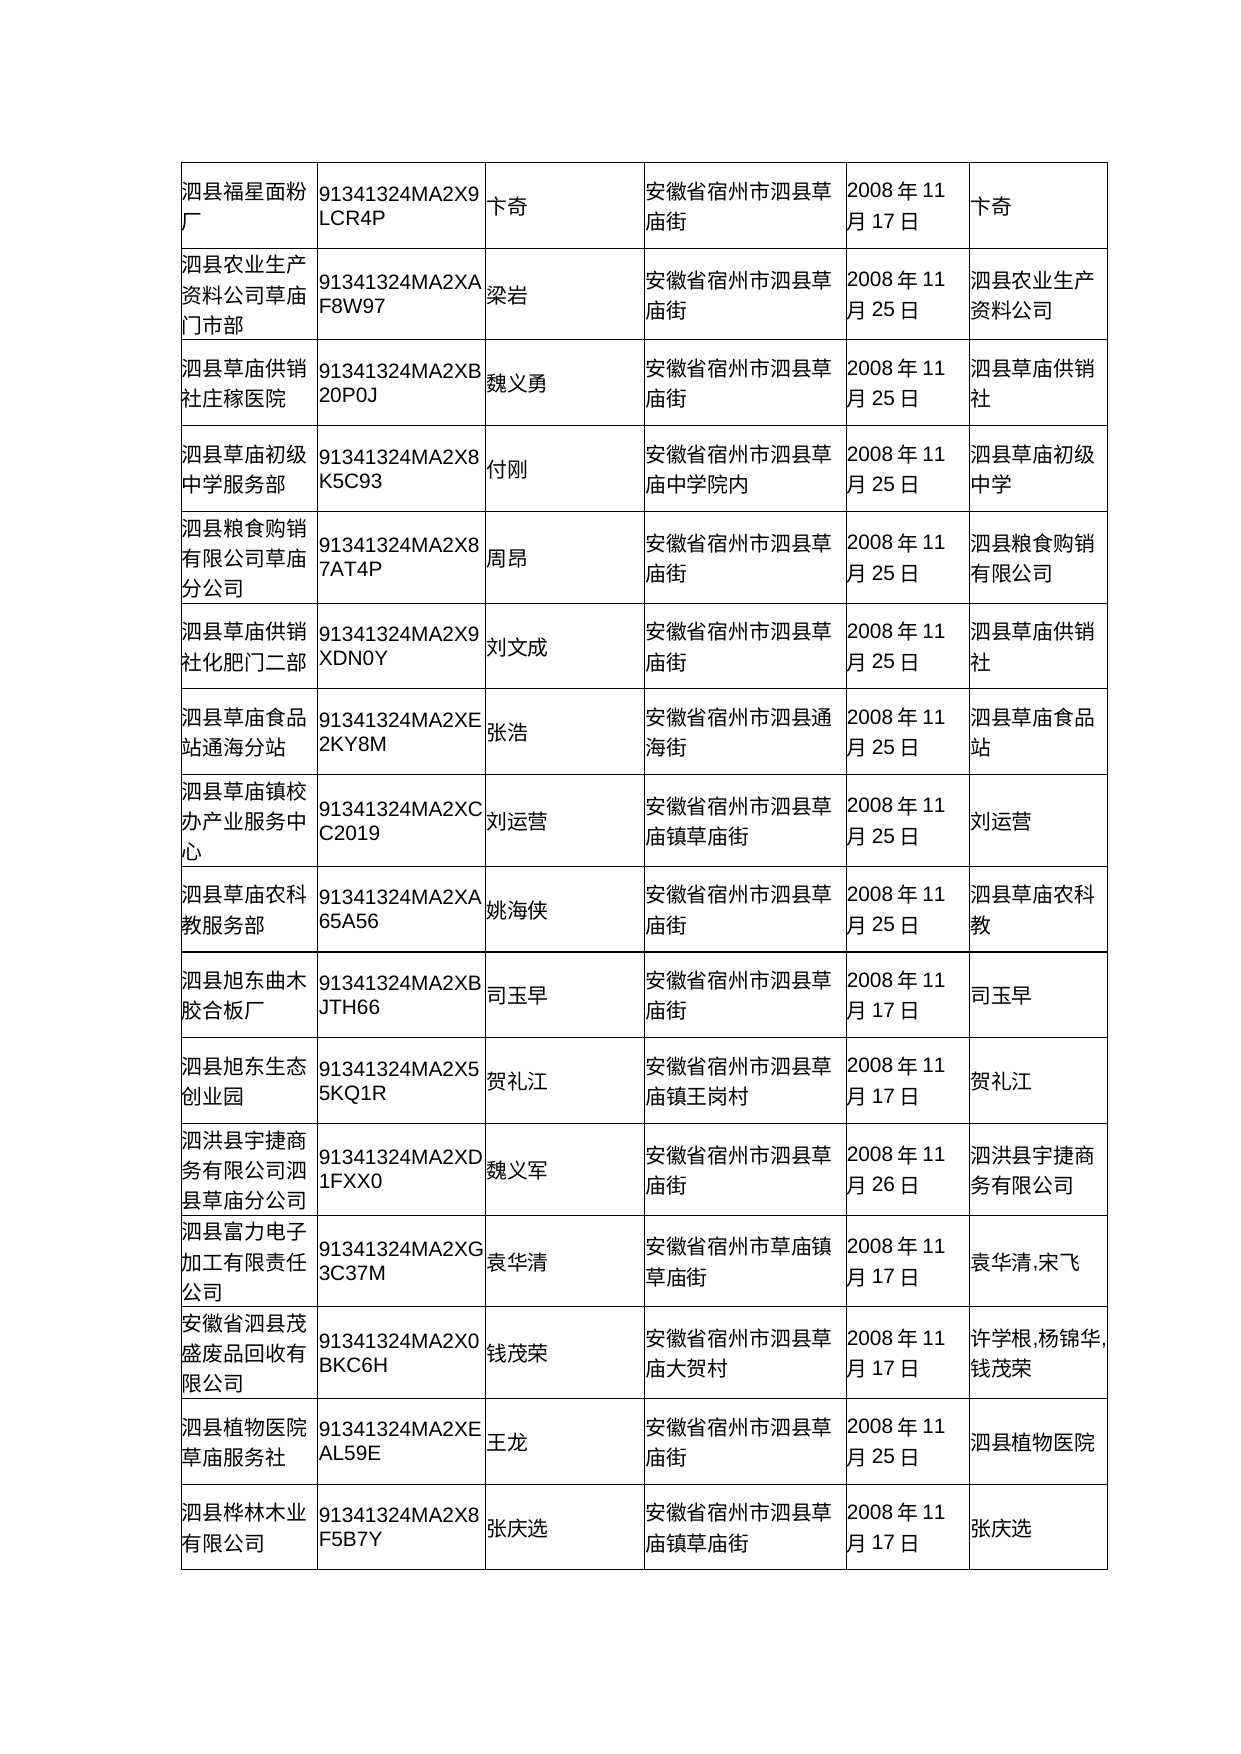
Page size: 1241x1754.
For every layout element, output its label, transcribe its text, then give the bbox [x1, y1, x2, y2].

table_cell 2008年11月25日 [847, 689, 969, 774]
table_cell 周昂 [486, 512, 644, 602]
table_cell 泗洪县宇捷商务有限公司泗县草庙分公司 [182, 1124, 317, 1214]
table_cell 91341324MA2XB20P0J [318, 340, 485, 425]
table_cell 安徽省宿州市草庙镇草庙街 [645, 1216, 846, 1306]
table_cell 泗县粮食购销有限公司 [970, 512, 1107, 602]
table_cell 91341324MA2X8K5C93 [318, 426, 485, 511]
table_cell 安徽省宿州市泗县草庙街 [645, 867, 846, 951]
table_cell 91341324MA2X9XDN0Y [318, 604, 485, 688]
table_cell 2008年11月17日 [847, 953, 969, 1037]
table_cell 91341324MA2XG3C37M [318, 1216, 485, 1306]
table_cell 91341324MA2X8F5B7Y [318, 1485, 485, 1569]
table_cell 91341324MA2X9LCR4P [318, 163, 485, 248]
table_cell 泗县草庙供销社 [970, 340, 1107, 425]
table_cell 魏义勇 [486, 340, 644, 425]
table_cell 泗县草庙初级中学服务部 [182, 426, 317, 511]
table_cell 付刚 [486, 426, 644, 511]
table_cell 2008年11月25日 [847, 867, 969, 951]
table_cell 2008年11月25日 [847, 426, 969, 511]
table_cell 泗县草庙镇校办产业服务中心 [182, 775, 317, 866]
table_cell 安徽省宿州市泗县草庙街 [645, 953, 846, 1037]
table_cell 泗县草庙供销社化肥门二部 [182, 604, 317, 688]
table_cell 安徽省宿州市泗县草庙街 [645, 512, 846, 602]
table_cell 司玉早 [970, 953, 1107, 1037]
table_cell 泗县植物医院 [970, 1399, 1107, 1483]
table_cell 安徽省宿州市泗县草庙街 [645, 249, 846, 339]
table_cell 泗县粮食购销有限公司草庙分公司 [182, 512, 317, 602]
table_cell 安徽省宿州市泗县草庙中学院内 [645, 426, 846, 511]
table_cell 泗洪县宇捷商务有限公司 [970, 1124, 1107, 1214]
table_cell 泗县草庙初级中学 [970, 426, 1107, 511]
table_cell 2008年11月25日 [847, 604, 969, 688]
table_cell 泗县草庙供销社 [970, 604, 1107, 688]
table_cell 张庆选 [486, 1485, 644, 1569]
table_cell 91341324MA2X0BKC6H [318, 1307, 485, 1398]
table_cell 魏义军 [486, 1124, 644, 1214]
table_cell 91341324MA2XEAL59E [318, 1399, 485, 1483]
table_cell 王龙 [486, 1399, 644, 1483]
table_cell 91341324MA2X55KQ1R [318, 1038, 485, 1123]
table_cell 2008年11月17日 [847, 1485, 969, 1569]
table_cell 2008年11月25日 [847, 340, 969, 425]
table_cell 泗县旭东生态创业园 [182, 1038, 317, 1123]
table_cell 贺礼江 [970, 1038, 1107, 1123]
table_cell 泗县旭东曲木胶合板厂 [182, 953, 317, 1037]
table_cell 刘运营 [486, 775, 644, 866]
table_cell 姚海侠 [486, 867, 644, 951]
table_cell 梁岩 [486, 249, 644, 339]
table_cell 安徽省宿州市泗县草庙镇草庙街 [645, 1485, 846, 1569]
table_cell 钱茂荣 [486, 1307, 644, 1398]
table_cell 安徽省泗县茂盛废品回收有限公司 [182, 1307, 317, 1398]
table_cell 泗县农业生产资料公司草庙门市部 [182, 249, 317, 339]
table_cell 91341324MA2XAF8W97 [318, 249, 485, 339]
table_cell 袁华清 [486, 1216, 644, 1306]
table_cell 张浩 [486, 689, 644, 774]
table_cell 安徽省宿州市泗县草庙镇王岗村 [645, 1038, 846, 1123]
table_cell 2008年11月26日 [847, 1124, 969, 1214]
table_cell 泗县草庙农科教 [970, 867, 1107, 951]
table_cell 泗县草庙供销社庄稼医院 [182, 340, 317, 425]
table_cell 袁华清,宋飞 [970, 1216, 1107, 1306]
table_cell 安徽省宿州市泗县草庙大贺村 [645, 1307, 846, 1398]
table_cell 许学根,杨锦华,钱茂荣 [970, 1307, 1107, 1398]
table_cell 泗县草庙食品站 [970, 689, 1107, 774]
table_cell 刘文成 [486, 604, 644, 688]
table_cell 2008年11月25日 [847, 1399, 969, 1483]
table_cell 91341324MA2XBJTH66 [318, 953, 485, 1037]
table_cell 刘运营 [970, 775, 1107, 866]
table_cell 2008年11月17日 [847, 1307, 969, 1398]
table_cell 张庆选 [970, 1485, 1107, 1569]
table_cell 安徽省宿州市泗县通海街 [645, 689, 846, 774]
table_cell 2008年11月25日 [847, 249, 969, 339]
table_cell 91341324MA2XA65A56 [318, 867, 485, 951]
table_cell 91341324MA2XE2KY8M [318, 689, 485, 774]
table_cell 安徽省宿州市泗县草庙街 [645, 1124, 846, 1214]
table_cell 贺礼江 [486, 1038, 644, 1123]
table_cell 卞奇 [486, 163, 644, 248]
table_cell 司玉早 [486, 953, 644, 1037]
table_cell 安徽省宿州市泗县草庙镇草庙街 [645, 775, 846, 866]
table_cell 泗县福星面粉厂 [182, 163, 317, 248]
table_cell 2008年11月17日 [847, 1038, 969, 1123]
table_cell 安徽省宿州市泗县草庙街 [645, 163, 846, 248]
table_cell 泗县桦林木业有限公司 [182, 1485, 317, 1569]
table_cell 卞奇 [970, 163, 1107, 248]
table_cell 2008年11月17日 [847, 1216, 969, 1306]
table_cell 泗县植物医院草庙服务社 [182, 1399, 317, 1483]
table_cell 91341324MA2XD1FXX0 [318, 1124, 485, 1214]
table_cell 安徽省宿州市泗县草庙街 [645, 340, 846, 425]
table_cell 2008年11月17日 [847, 163, 969, 248]
table_cell 91341324MA2X87AT4P [318, 512, 485, 602]
table_cell 泗县草庙食品站通海分站 [182, 689, 317, 774]
table_cell 2008年11月25日 [847, 512, 969, 602]
table_cell 泗县草庙农科教服务部 [182, 867, 317, 951]
table_cell 2008年11月25日 [847, 775, 969, 866]
table_cell 泗县农业生产资料公司 [970, 249, 1107, 339]
table_cell 91341324MA2XCC2019 [318, 775, 485, 866]
table_cell 泗县富力电子加工有限责任公司 [182, 1216, 317, 1306]
table_cell 安徽省宿州市泗县草庙街 [645, 604, 846, 688]
table_cell 安徽省宿州市泗县草庙街 [645, 1399, 846, 1483]
